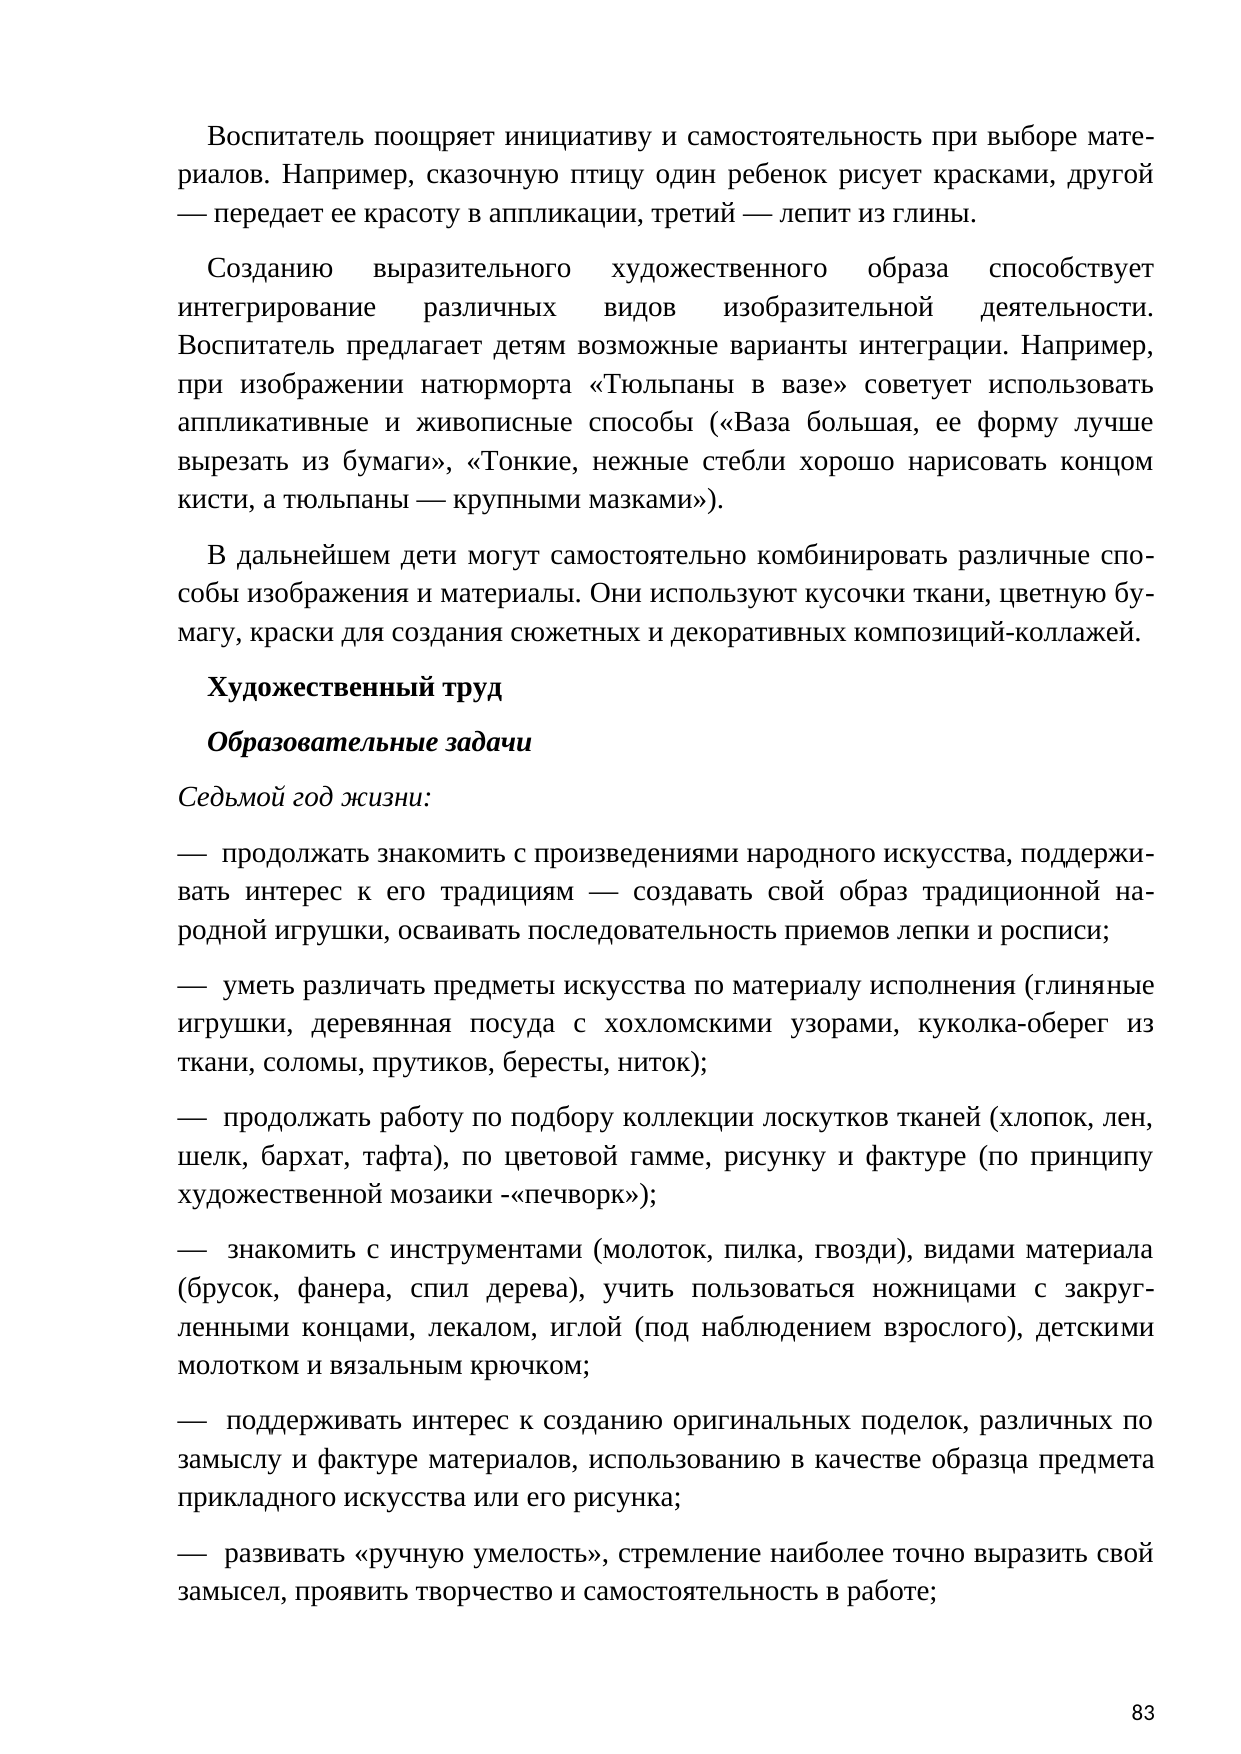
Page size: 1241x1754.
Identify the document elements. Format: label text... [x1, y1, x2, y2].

text Воспитатель поощряет инициативу и самостоятельность при выборе материалов. Например, сказочную птицу один ребенок рисует красками, другой — передает ее красоту в аппликации, третий — лепит из глины. [177, 118, 1154, 229]
text Художественный труд [177, 669, 1154, 703]
text — развивать «ручную умелость», стремление наиболее точно выразить свой замысел, проявить творчество и самостоятельность в работе; [177, 1535, 1154, 1607]
text — знакомить с инструментами (молоток, пилка, гвозди), видами материала (брусок, фанера, спил дерева), учить пользоваться ножницами с закругленными концами, лекалом, иглой (под наблюдением взрослого), детскими молотком и вязальным крючком; [177, 1232, 1154, 1381]
text Седьмой год жизни: [177, 779, 1154, 813]
text В дальнейшем дети могут самостоятельно комбинировать различные способы изображения и материалы. Они используют кусочки ткани, цветную бумагу, краски для создания сюжетных и декоративных композиций-коллажей. [177, 537, 1154, 647]
text — продолжать работу по подбору коллекции лоскутков тканей (хлопок, лен, шелк, бархат, тафта), по цветовой гамме, рисунку и фактуре (по принципу художественной мозаики -«печворк»); [177, 1099, 1154, 1210]
text — продолжать знакомить с произведениями народного искусства, поддерживать интерес к его традициям — создавать свой образ традиционной народной игрушки, осваивать последовательность приемов лепки и росписи; [177, 835, 1154, 945]
text Созданию выразительного художественного образа способствует интегрирование различных видов изобразительной деятельности. Воспитатель предлагает детям возможные варианты интеграции. Например, при изображении натюрморта «Тюльпаны в вазе» советует использовать аппликативные и живописные способы («Ваза большая, ее форму лучше вырезать из бумаги», «Тонкие, нежные стебли хорошо нарисовать концом кисти, а тюльпаны — крупными мазками»). [177, 250, 1154, 515]
text — уметь различать предметы искусства по материалу исполнения (глиняные игрушки, деревянная посуда с хохломскими узорами, куколка-оберег из ткани, соломы, прутиков, бересты, ниток); [177, 967, 1154, 1078]
text — поддерживать интерес к созданию оригинальных поделок, различных по замыслу и фактуре материалов, использованию в качестве образца предмета прикладного искусства или его рисунка; [177, 1402, 1154, 1513]
text Образовательные задачи [177, 724, 1154, 758]
